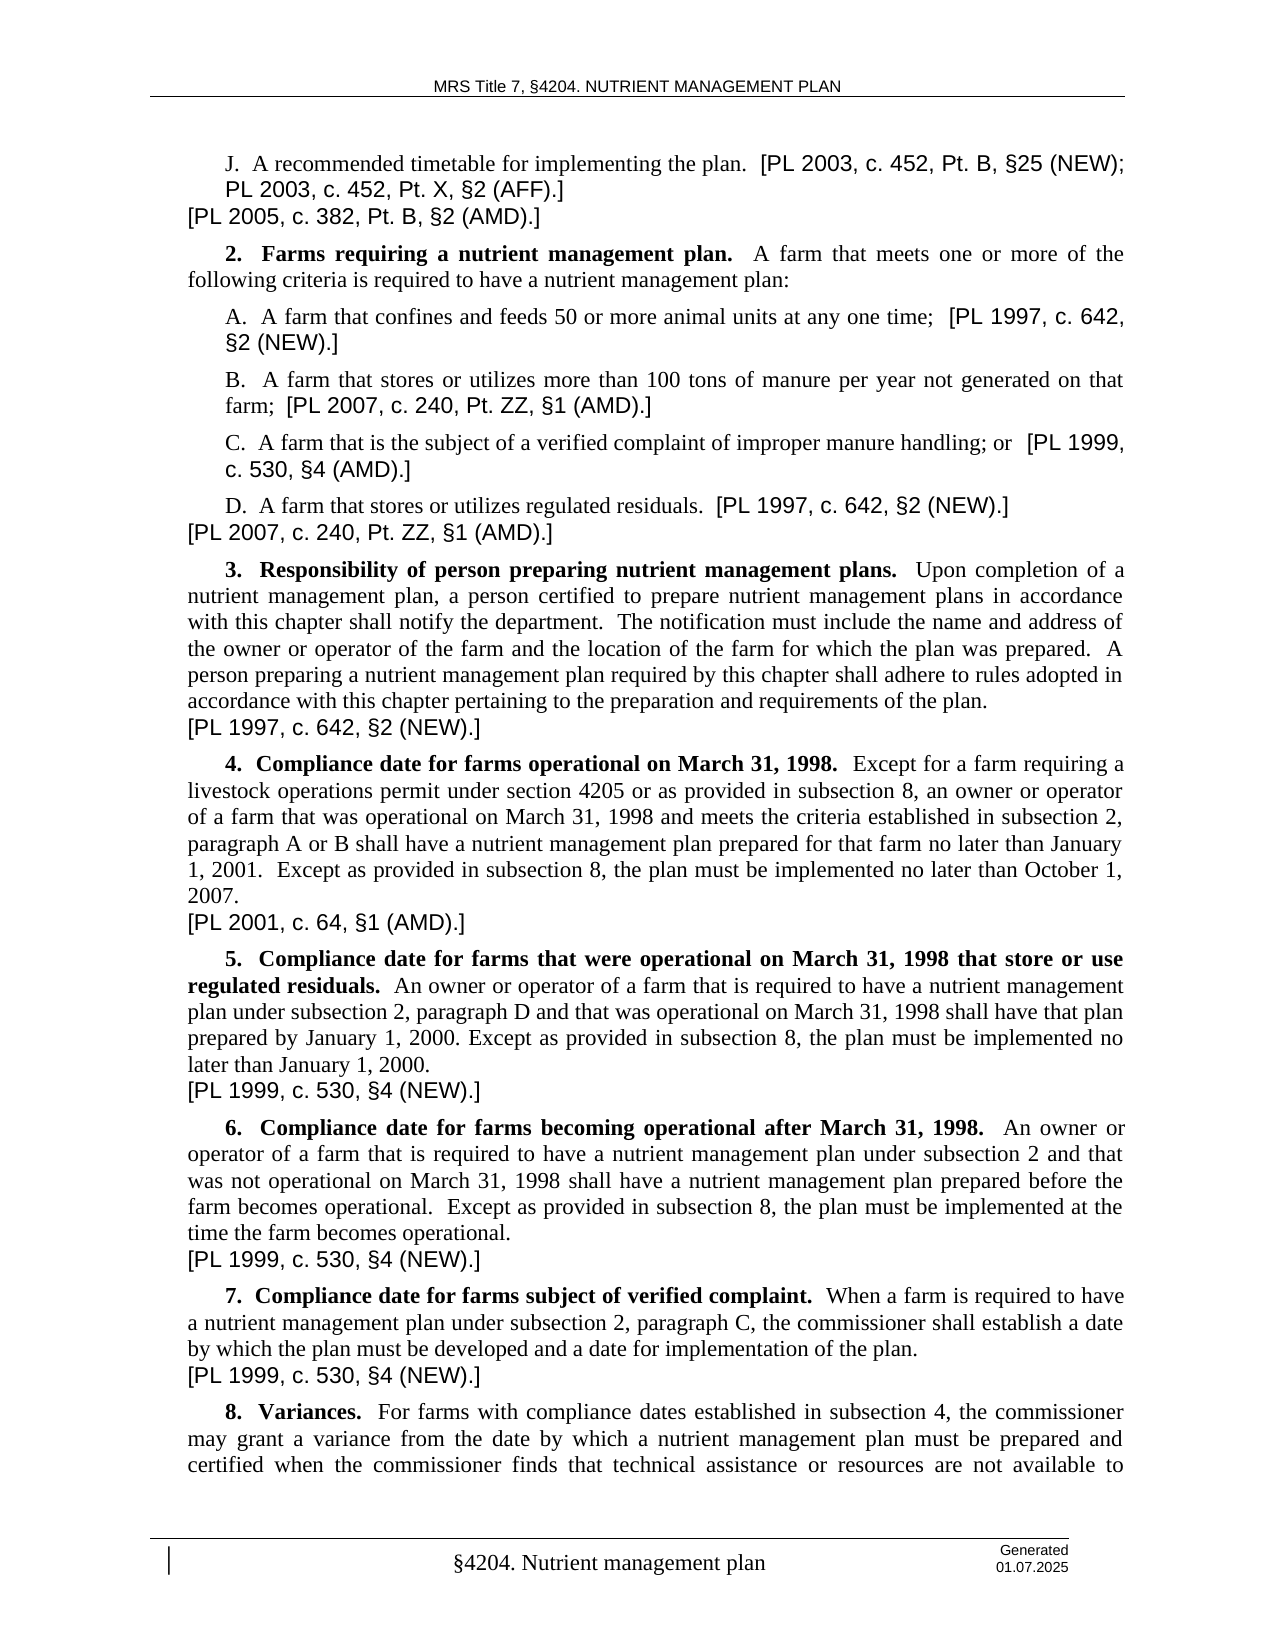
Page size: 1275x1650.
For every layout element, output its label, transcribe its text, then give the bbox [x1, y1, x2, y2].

text C. A farm that is the subject of a verified complaint of improper manure handling; or [PL 1999, c. 530, §4 (AMD).] [225, 429, 1125, 482]
text D. A farm that stores or utilizes regulated residuals. [PL 1997, c. 642, §2 (NEW).] [225, 492, 1125, 519]
text 7. Compliance date for farms subject of verified complaint. When a farm is required to have a nutrient management plan under subsection 2, paragraph C, the commissioner shall establish a date by which the plan must be developed and a date for implementation of the plan. [187, 1282, 1125, 1362]
text [PL 2005, c. 382, Pt. B, §2 (AMD).] [187, 203, 1125, 229]
text 4. Compliance date for farms operational on March 31, 1998. Except for a farm requiring a livestock operations permit under section 4205 or as provided in subsection 8, an owner or operator of a farm that was operational on March 31, 1998 and meets the criteria established in subsection 2, paragraph A or B shall have a nutrient management plan prepared for that farm no later than January 1, 2001. Except as provided in subsection 8, the plan must be implemented no later than October 1, 2007. [187, 751, 1125, 909]
text [PL 1999, c. 530, §4 (NEW).] [187, 1362, 1125, 1388]
text 5. Compliance date for farms that were operational on March 31, 1998 that store or use regulated residuals. An owner or operator of a farm that is required to have a nutrient management plan under subsection 2, paragraph D and that was operational on March 31, 1998 shall have that plan prepared by January 1, 2000. Except as provided in subsection 8, the plan must be implemented no later than January 1, 2000. [187, 945, 1125, 1077]
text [187, 1398, 1125, 1477]
text B. A farm that stores or utilizes more than 100 tons of manure per year not generated on that farm; [PL 2007, c. 240, Pt. ZZ, §1 (AMD).] [225, 366, 1125, 419]
text 6. Compliance date for farms becoming operational after March 31, 1998. An owner or operator of a farm that is required to have a nutrient management plan under subsection 2 and that was not operational on March 31, 1998 shall have a nutrient management plan prepared before the farm becomes operational. Except as provided in subsection 8, the plan must be implemented at the time the farm becomes operational. [187, 1114, 1125, 1246]
text 2. Farms requiring a nutrient management plan. A farm that meets one or more of the following criteria is required to have a nutrient management plan: [187, 239, 1125, 292]
text [PL 2001, c. 64, §1 (AMD).] [187, 909, 1125, 935]
text [PL 2007, c. 240, Pt. ZZ, §1 (AMD).] [187, 519, 1125, 545]
text 3. Responsibility of person preparing nutrient management plans. Upon completion of a nutrient management plan, a person certified to prepare nutrient management plans in accordance with this chapter shall notify the department. The notification must include the name and address of the owner or operator of the farm and the location of the farm for which the plan was prepared. A person preparing a nutrient management plan required by this chapter shall adhere to rules adopted in accordance with this chapter pertaining to the preparation and requirements of the plan. [187, 556, 1125, 714]
text A. A farm that confines and feeds 50 or more animal units at any one time; [PL 1997, c. 642, §2 (NEW).] [225, 303, 1125, 356]
text [PL 1999, c. 530, §4 (NEW).] [187, 1246, 1125, 1272]
text J. A recommended timetable for implementing the plan. [PL 2003, c. 452, Pt. B, §25 (NEW); PL 2003, c. 452, Pt. X, §2 (AFF).] [225, 150, 1125, 203]
text [PL 1999, c. 530, §4 (NEW).] [187, 1077, 1125, 1103]
text [PL 1997, c. 642, §2 (NEW).] [187, 714, 1125, 740]
